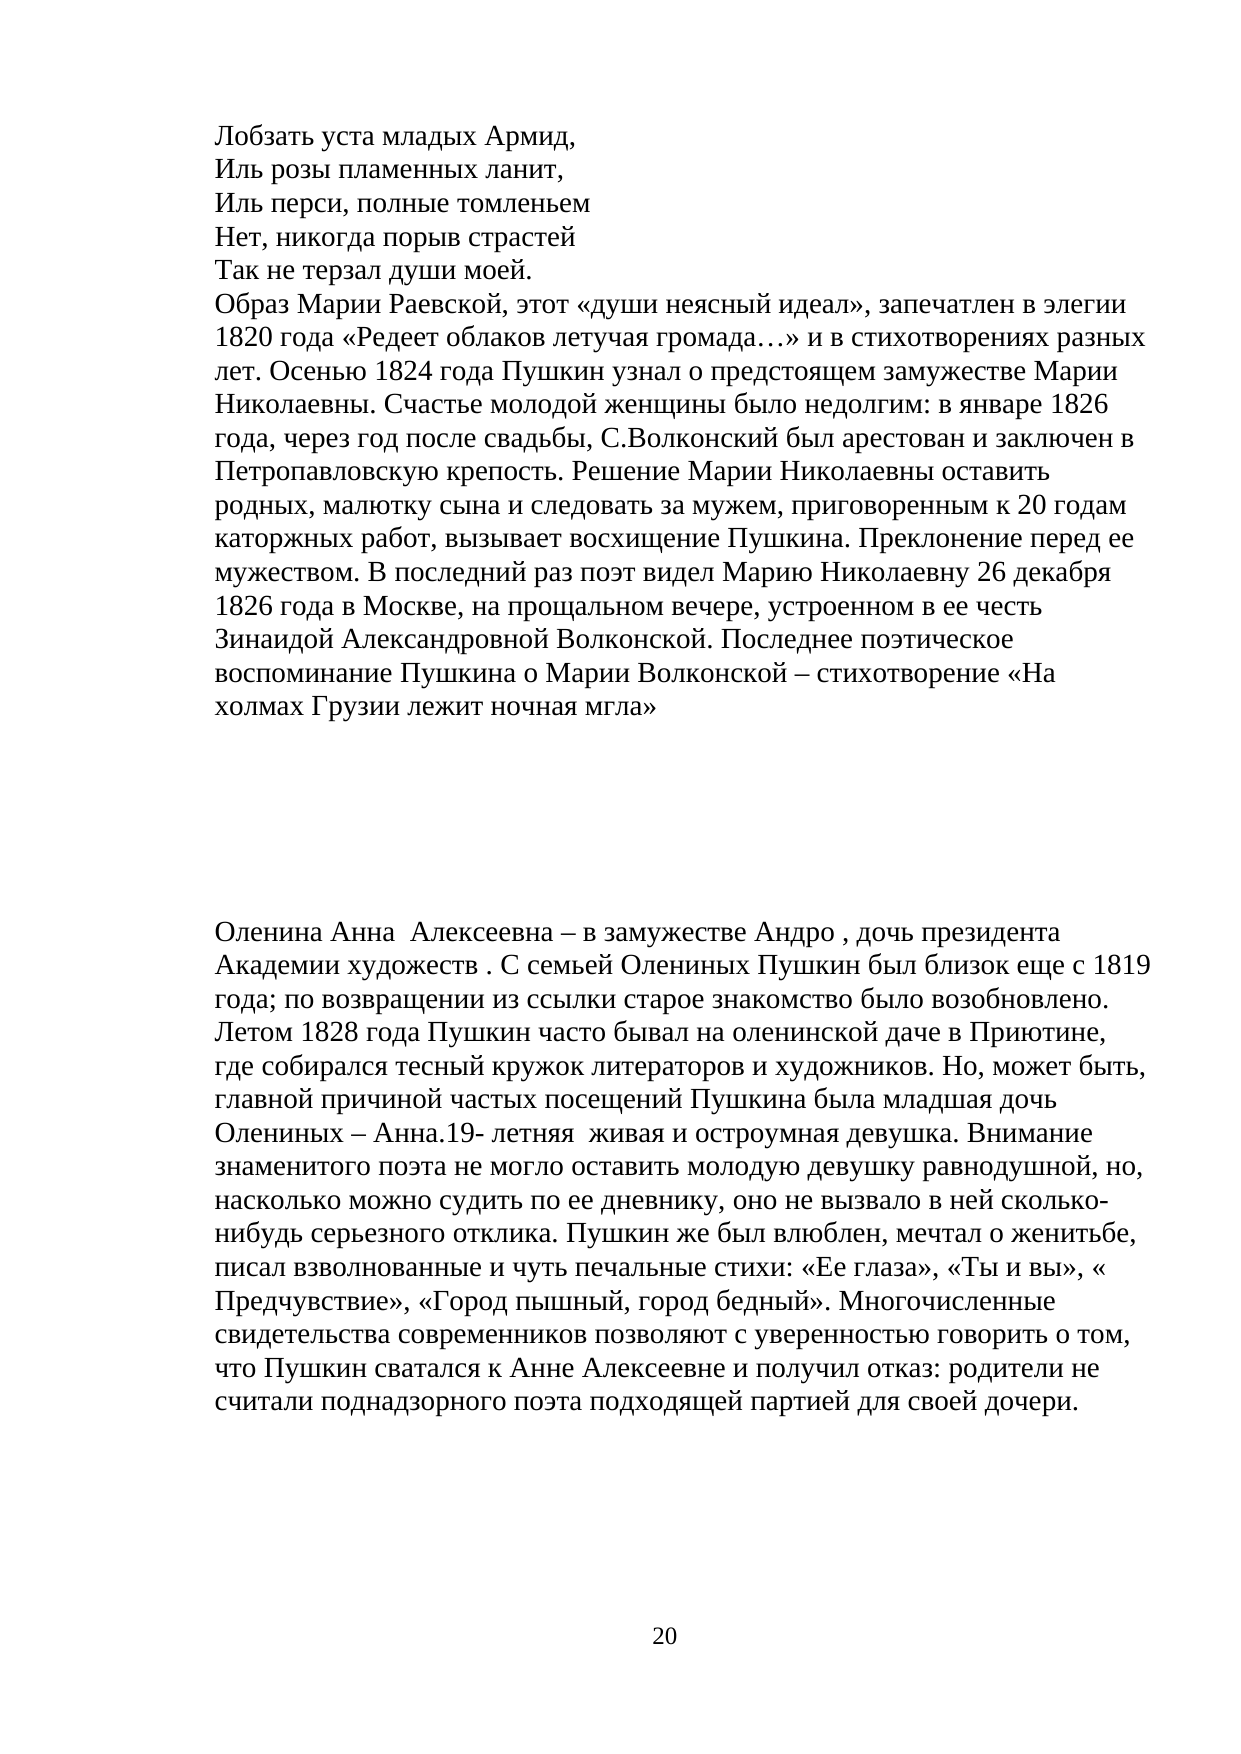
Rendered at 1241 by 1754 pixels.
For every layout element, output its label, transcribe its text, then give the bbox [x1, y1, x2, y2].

text Иль перси, полные томленьем [214, 185, 1152, 219]
text Оленина Анна Алексеевна – в замужестве Андро , дочь президента Академии художеств . С семьей Олениных Пушкин был близок еще с 1819 года; по возвращении из ссылки старое знакомство было возобновлено. Летом 1828 года Пушкин часто бывал на оленинской даче в Приютине, где собирался тесный кружок литераторов и художников. Но, может быть, главной причиной частых посещений Пушкина была младшая дочь Олениных – Анна.19- летняя живая и остроумная девушка. Внимание знаменитого поэта не могло оставить молодую девушку равнодушной, но, насколько можно судить по ее дневнику, оно не вызвало в ней сколько-нибудь серьезного отклика. Пушкин же был влюблен, мечтал о женитьбе, писал взволнованные и чуть печальные стихи: «Ее глаза», «Ты и вы», « Предчувствие», «Город пышный, город бедный». Многочисленные свидетельства современников позволяют с уверенностью говорить о том, что Пушкин сватался к Анне Алексеевне и получил отказ: родители не считали поднадзорного поэта подходящей партией для своей дочери. [214, 914, 1152, 1417]
text Иль розы пламенных ланит, [214, 152, 1152, 185]
text Лобзать уста младых Армид, [214, 118, 1152, 152]
text Образ Марии Раевской, этот «души неясный идеал», запечатлен в элегии 1820 года «Редеет облаков летучая громада…» и в стихотворениях разных лет. Осенью 1824 года Пушкин узнал о предстоящем замужестве Марии Николаевны. Счастье молодой женщины было недолгим: в январе 1826 года, через год после свадьбы, С.Волконский был арестован и заключен в Петропавловскую крепость. Решение Марии Николаевны оставить родных, малютку сына и следовать за мужем, приговоренным к 20 годам каторжных работ, вызывает восхищение Пушкина. Преклонение перед ее мужеством. В последний раз поэт видел Марию Николаевну 26 декабря 1826 года в Москве, на прощальном вечере, устроенном в ее честь Зинаидой Александровной Волконской. Последнее поэтическое воспоминание Пушкина о Марии Волконской – стихотворение «На холмах Грузии лежит ночная мгла» [214, 286, 1152, 722]
text Так не терзал души моей. [214, 252, 1152, 286]
text Нет, никогда порыв страстей [214, 219, 1152, 252]
